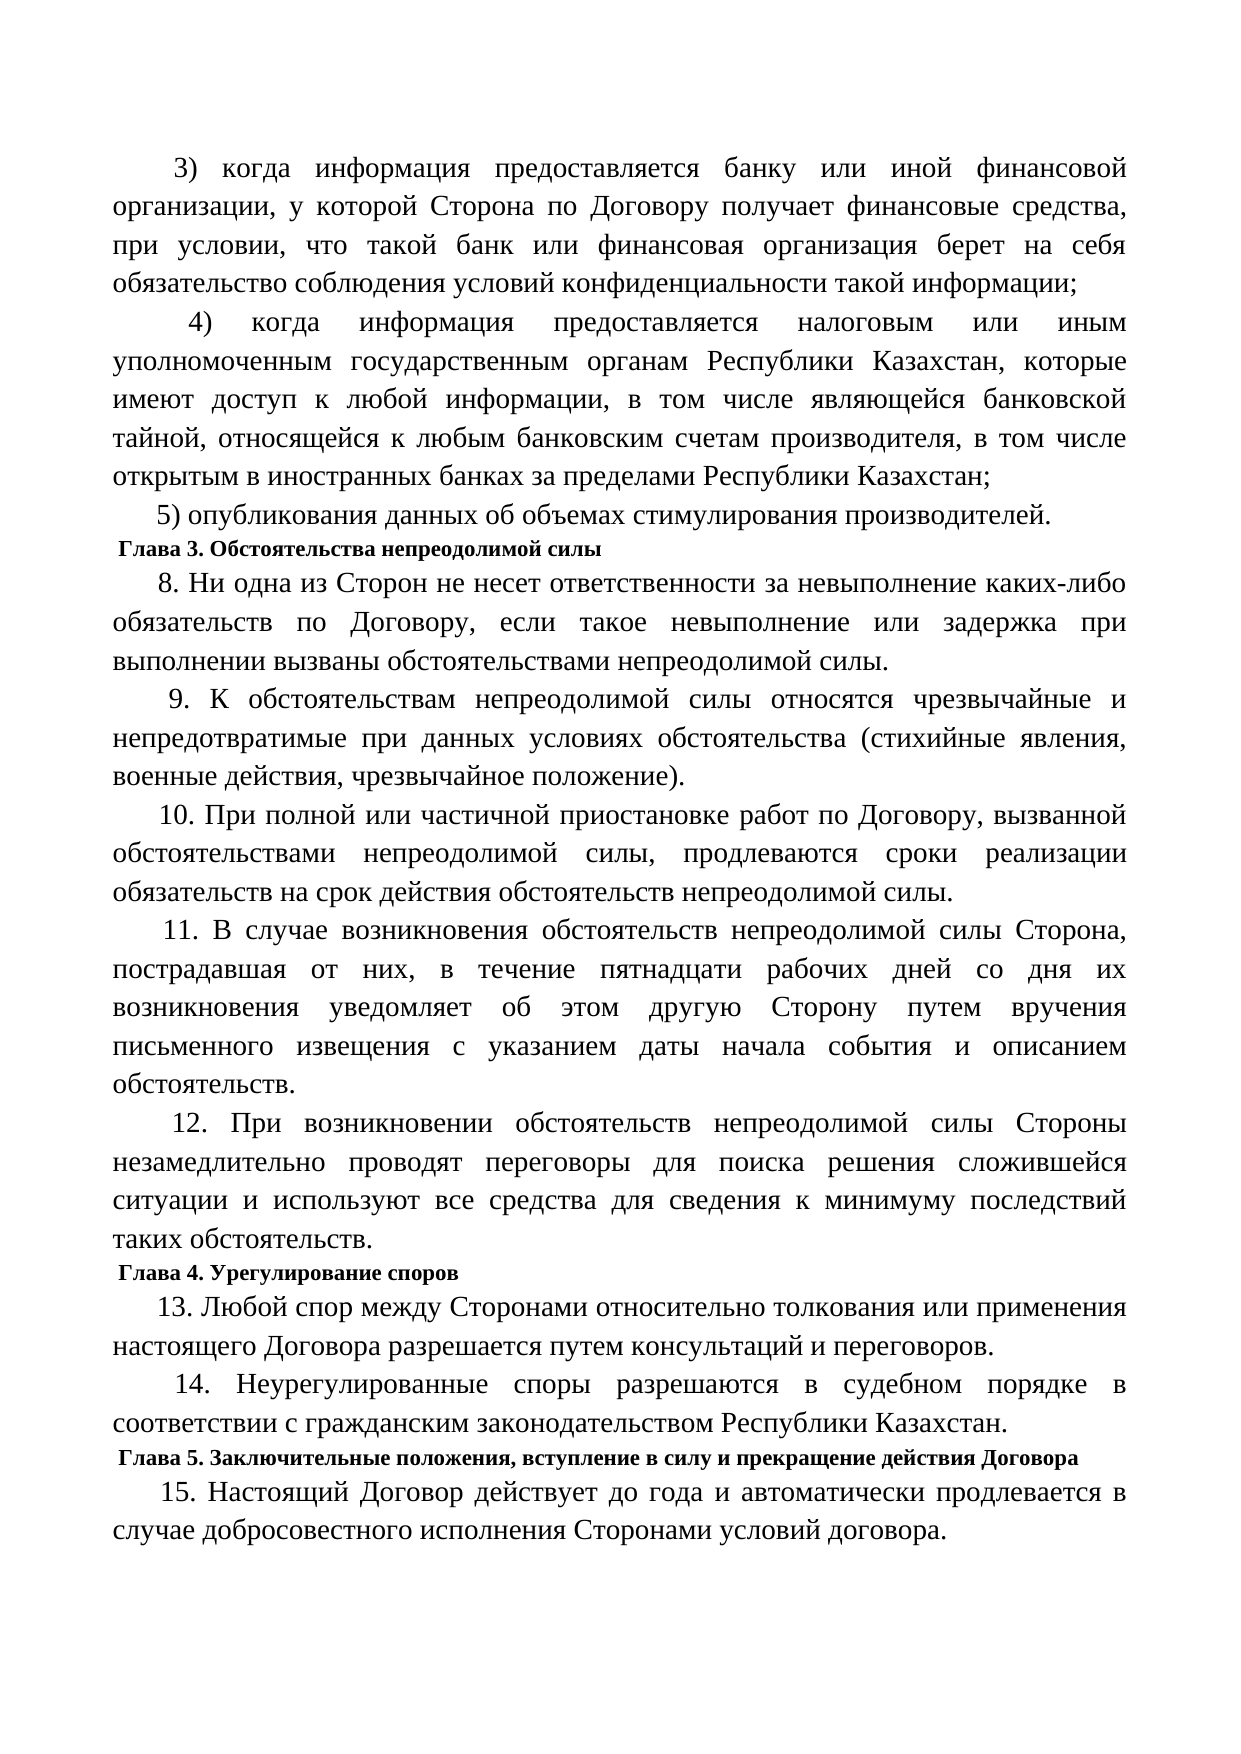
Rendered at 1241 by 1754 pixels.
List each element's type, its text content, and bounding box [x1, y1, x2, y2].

text 4) когда информация предоставляется налоговым или иным уполномоченным государственным органам Республики Казахстан, которые имеют доступ к любой информации, в том числе являющейся банковской тайной, относящейся к любым банковским счетам производителя, в том числе открытым в иностранных банках за пределами Республики Казахстан; [112, 304, 1128, 492]
text Глава 5. Заключительные положения, вступление в силу и прекращение действия Договора [112, 1444, 1128, 1470]
text Глава 3. Обстоятельства непреодолимой силы [112, 535, 1128, 562]
text 5) опубликования данных об объемах стимулирования производителей. [112, 497, 1128, 530]
text 11. В случае возникновения обстоятельств непреодолимой силы Сторона, пострадавшая от них, в течение пятнадцати рабочих дней со дня их возникновения уведомляет об этом другую Сторону путем вручения письменного извещения с указанием даты начала события и описанием обстоятельств. [112, 912, 1128, 1100]
text Глава 4. Урегулирование споров [112, 1259, 1128, 1286]
text 14. Неурегулированные споры разрешаются в судебном порядке в соответствии с гражданским законодательством Республики Казахстан. [112, 1367, 1128, 1439]
text 8. Ни одна из Сторон не несет ответственности за невыполнение каких-либо обязательств по Договору, если такое невыполнение или задержка при выполнении вызваны обстоятельствами непреодолимой силы. [112, 566, 1128, 676]
text 10. При полной или частичной приостановке работ по Договору, вызванной обстоятельствами непреодолимой силы, продлеваются сроки реализации обязательств на срок действия обстоятельств непреодолимой силы. [112, 797, 1128, 907]
text 3) когда информация предоставляется банку или иной финансовой организации, у которой Сторона по Договору получает финансовые средства, при условии, что такой банк или финансовая организация берет на себя обязательство соблюдения условий конфиденциальности такой информации; [112, 150, 1128, 299]
text 15. Настоящий Договор действует до года и автоматически продлевается в случае добросовестного исполнения Сторонами условий договора. [112, 1474, 1128, 1546]
text 13. Любой спор между Сторонами относительно толкования или применения настоящего Договора разрешается путем консультаций и переговоров. [112, 1289, 1128, 1362]
text 12. При возникновении обстоятельств непреодолимой силы Стороны незамедлительно проводят переговоры для поиска решения сложившейся ситуации и используют все средства для сведения к минимуму последствий таких обстоятельств. [112, 1105, 1128, 1254]
text 9. К обстоятельствам непреодолимой силы относятся чрезвычайные и непредотвратимые при данных условиях обстоятельства (стихийные явления, военные действия, чрезвычайное положение). [112, 681, 1128, 792]
